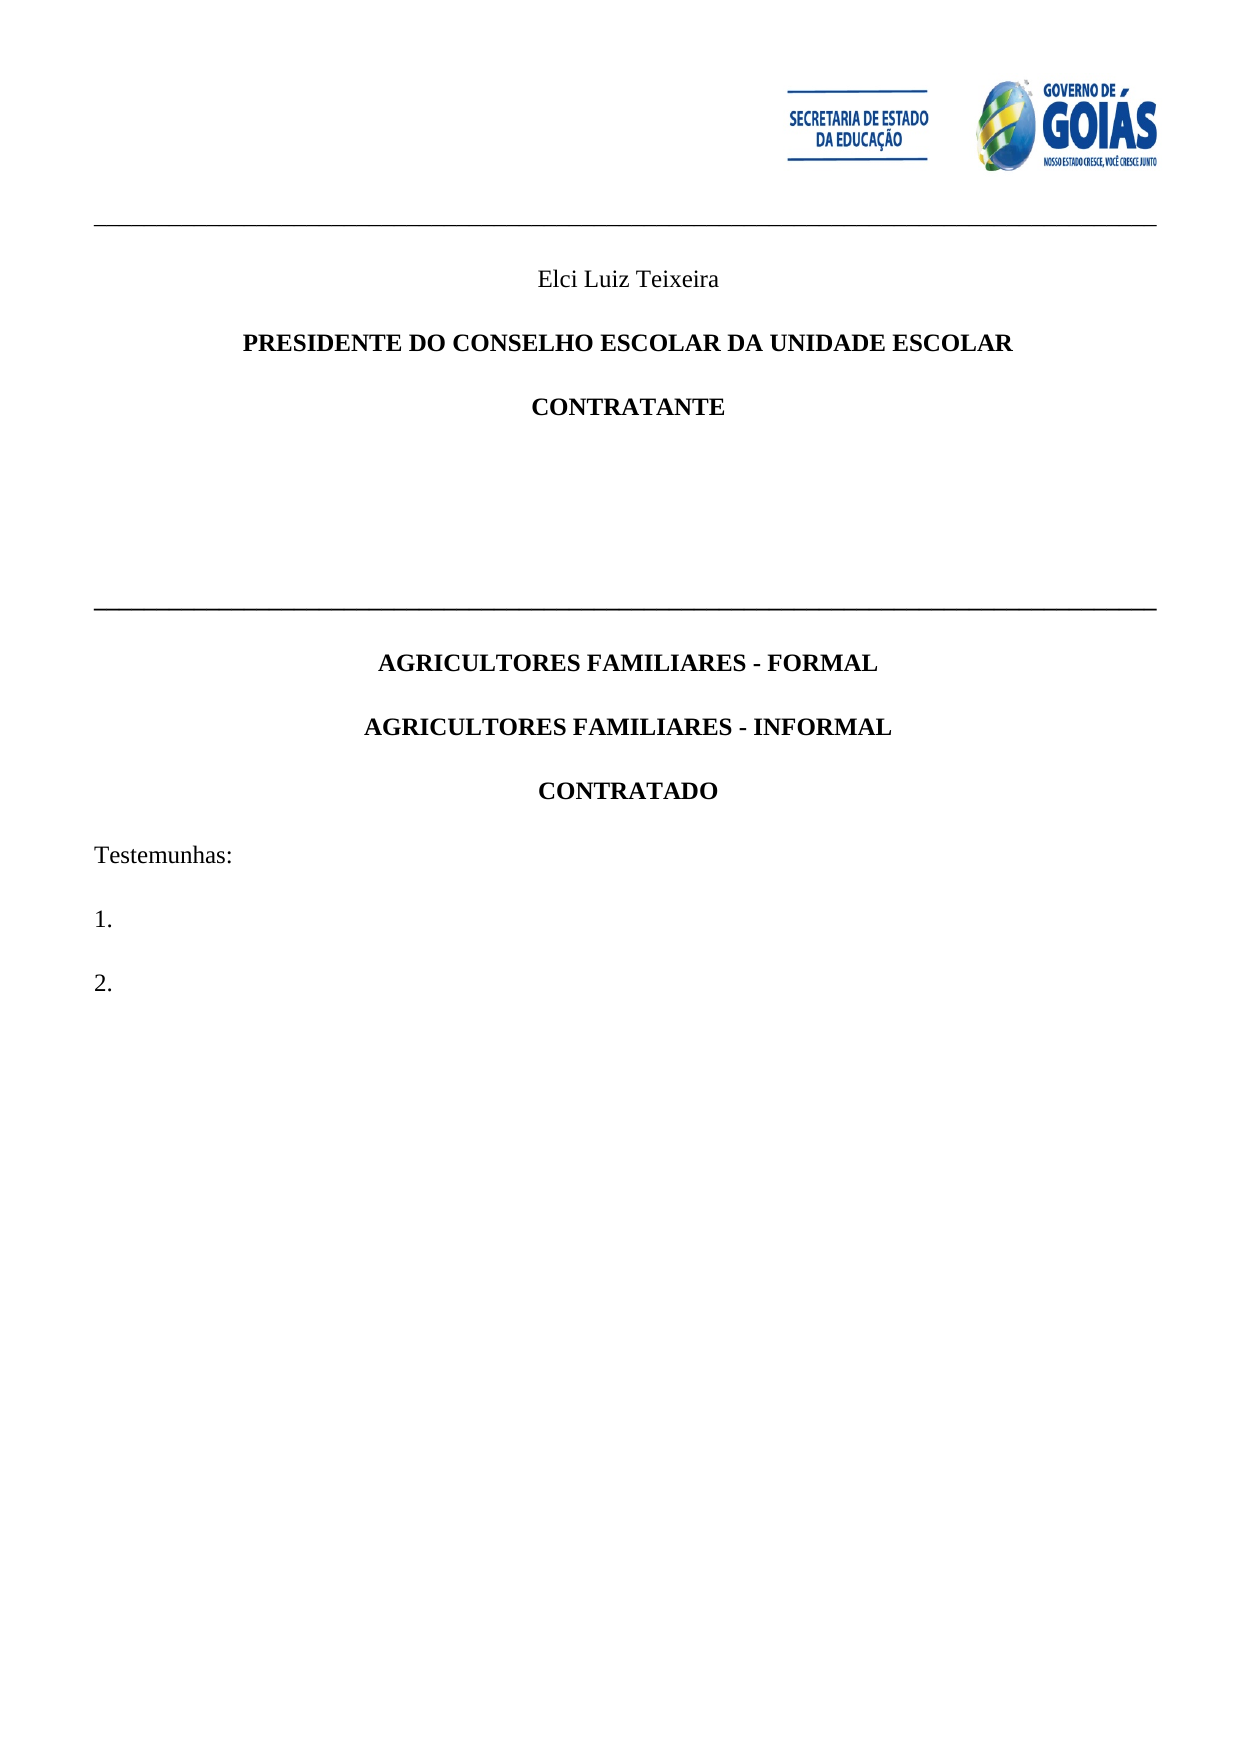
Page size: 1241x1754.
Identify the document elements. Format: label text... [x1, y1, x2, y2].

text _____________________________________________________________________________________ [94, 200, 1162, 229]
text Elci Luiz Teixeira [94, 264, 1162, 293]
text PRESIDENTE DO CONSELHO ESCOLAR DA UNIDADE ESCOLAR [94, 328, 1162, 357]
text CONTRATANTE [94, 392, 1162, 421]
text AGRICULTORES FAMILIARES - FORMAL [94, 648, 1162, 677]
text Testemunhas: [94, 840, 1162, 868]
text 1. [94, 904, 1162, 932]
text AGRICULTORES FAMILIARES - INFORMAL [94, 712, 1162, 741]
picture [782, 73, 1163, 177]
text _____________________________________________________________________________________ [94, 584, 1162, 613]
text 2. [94, 968, 1162, 996]
text CONTRATADO [94, 776, 1162, 804]
